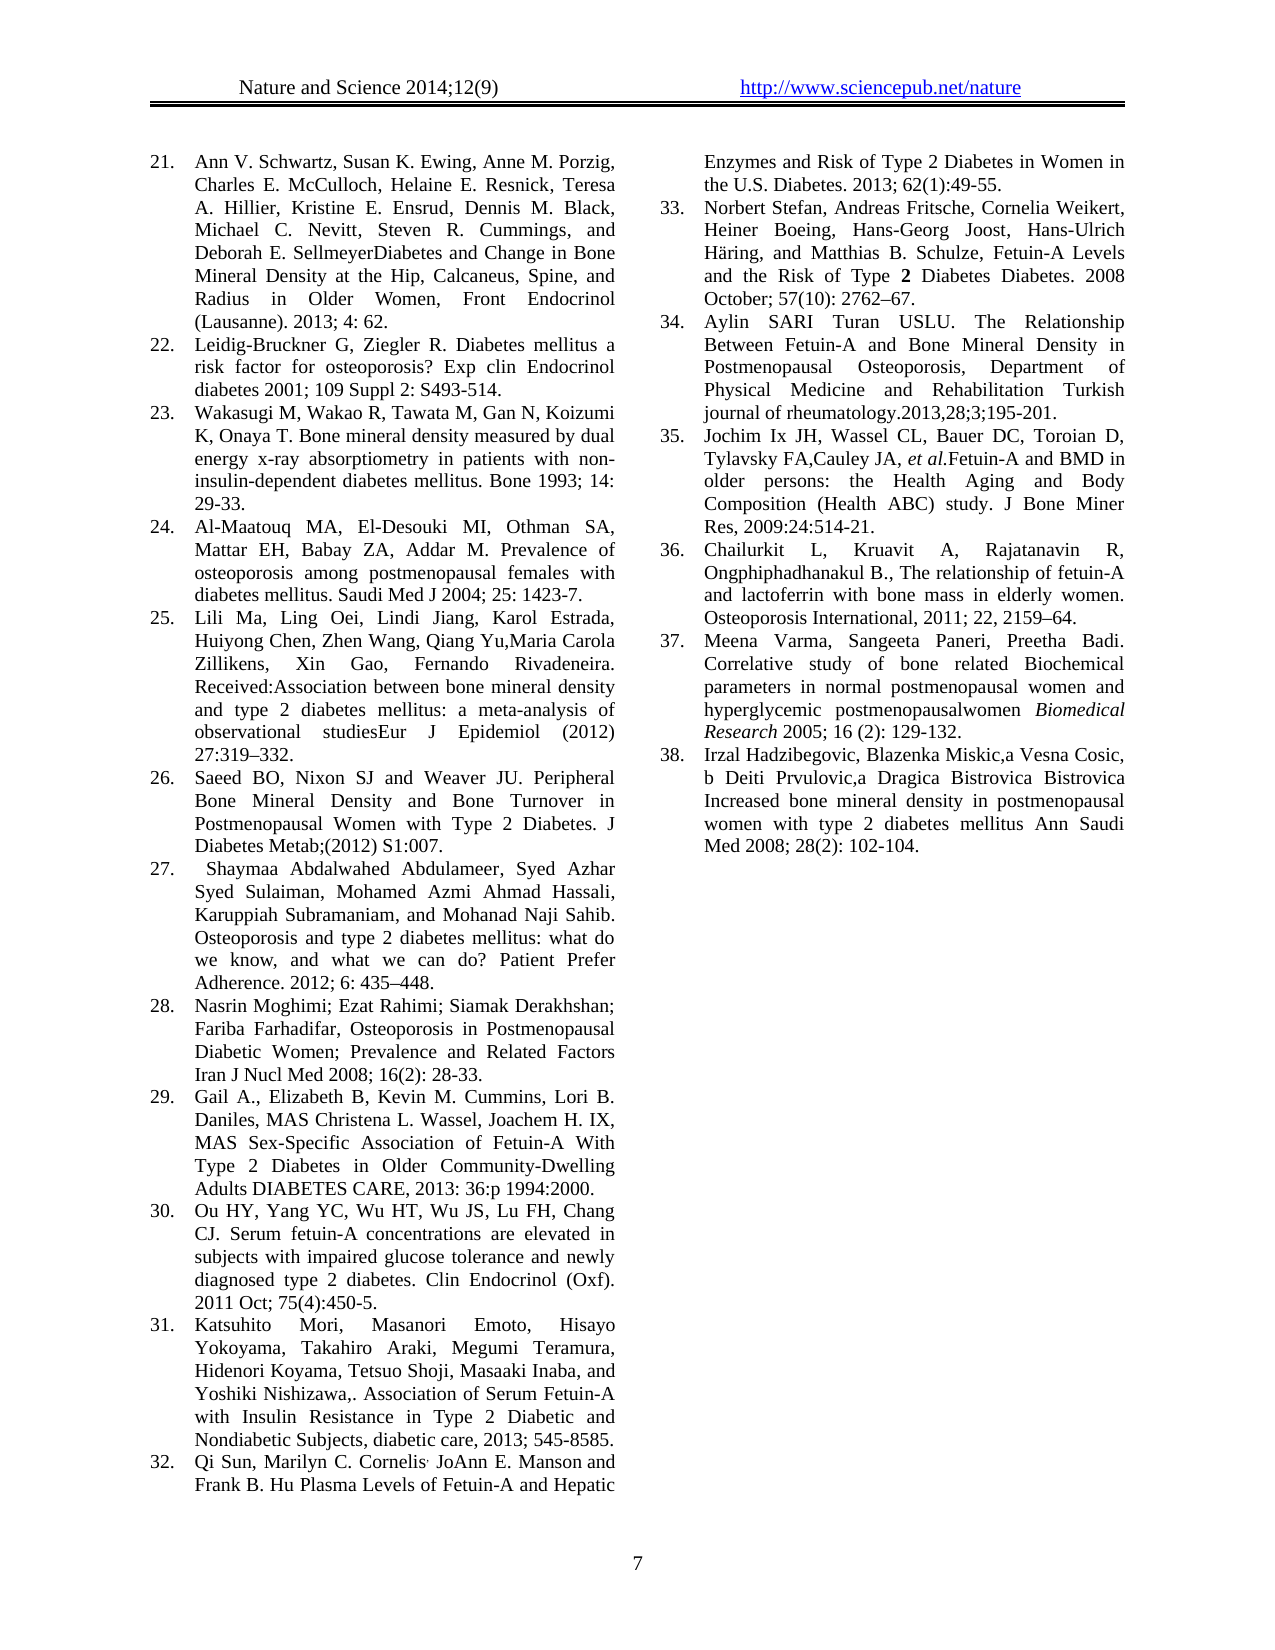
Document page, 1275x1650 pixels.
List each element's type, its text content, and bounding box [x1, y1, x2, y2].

list Gail A., Elizabeth B, Kevin M. Cummins, Lori B. Daniles, MAS Christena L. Wassel, Joachem H. IX, MAS Sex-Specific Association of Fetuin-A With Type 2 Diabetes in Older Community-Dwelling Adults DIABETES CARE, 2013: 36:p 1994:2000. [150, 1085, 615, 1199]
list Chailurkit L, Kruavit A, Rajatanavin R, Ongphiphadhanakul B., The relationship of fetuin-A and lactoferrin with bone mass in elderly women. Osteoporosis International, 2011; 22, 2159–64. [660, 538, 1125, 629]
list Jochim Ix JH, Wassel CL, Bauer DC, Toroian D, Tylavsky FA,Cauley JA, et al.Fetuin-A and BMD in older persons: the Health Aging and Body Composition (Health ABC) study. J Bone Miner Res, 2009:24:514-21. [660, 424, 1125, 538]
list Ann V. Schwartz, Susan K. Ewing, Anne M. Porzig, Charles E. McCulloch, Helaine E. Resnick, Teresa A. Hillier, Kristine E. Ensrud, Dennis M. Black, Michael C. Nevitt, Steven R. Cummings, and Deborah E. SellmeyerDiabetes and Change in Bone Mineral Density at the Hip, Calcaneus, Spine, and Radius in Older Women, Front Endocrinol (Lausanne). 2013; 4: 62. [150, 150, 615, 332]
list Shaymaa Abdalwahed Abdulameer, Syed Azhar Syed Sulaiman, Mohamed Azmi Ahmad Hassali, Karuppiah Subramaniam, and Mohanad Naji Sahib. Osteoporosis and type 2 diabetes mellitus: what do we know, and what we can do? Patient Prefer Adherence. 2012; 6: 435–448. [150, 857, 615, 994]
list Qi Sun, Marilyn C. Cornelis, JoAnn E. Manson and Frank B. Hu Plasma Levels of Fetuin-A and Hepatic Enzymes and Risk of Type 2 Diabetes in Women in the U.S. Diabetes. 2013; 62(1):49-55. [660, 150, 1125, 196]
list Nasrin Moghimi; Ezat Rahimi; Siamak Derakhshan; Fariba Farhadifar, Osteoporosis in Postmenopausal Diabetic Women; Prevalence and Related Factors Iran J Nucl Med 2008; 16(2): 28-33. [150, 994, 615, 1085]
list Meena Varma, Sangeeta Paneri, Preetha Badi. Correlative study of bone related Biochemical parameters in normal postmenopausal women and hyperglycemic postmenopausalwomen Biomedical Research 2005; 16 (2): 129-132. [660, 629, 1125, 743]
list Aylin SARI Turan USLU. The Relationship Between Fetuin-A and Bone Mineral Density in Postmenopausal Osteoporosis, Department of Physical Medicine and Rehabilitation Turkish journal of rheumatology.2013,28;3;195-201. [660, 310, 1125, 424]
list Katsuhito Mori, Masanori Emoto, Hisayo Yokoyama, Takahiro Araki, Megumi Teramura, Hidenori Koyama, Tetsuo Shoji, Masaaki Inaba, and Yoshiki Nishizawa,. Association of Serum Fetuin-A with Insulin Resistance in Type 2 Diabetic and Nondiabetic Subjects, diabetic care, 2013; 545-8585. [150, 1313, 615, 1450]
list Norbert Stefan, Andreas Fritsche, Cornelia Weikert, Heiner Boeing, Hans-Georg Joost, Hans-Ulrich Häring, and Matthias B. Schulze, Fetuin-A Levels and the Risk of Type 2 Diabetes Diabetes. 2008 October; 57(10): 2762–67. [660, 196, 1125, 310]
list Saeed BO, Nixon SJ and Weaver JU. Peripheral Bone Mineral Density and Bone Turnover in Postmenopausal Women with Type 2 Diabetes. J Diabetes Metab;(2012) S1:007. [150, 766, 615, 857]
list Leidig-Bruckner G, Ziegler R. Diabetes mellitus a risk factor for osteoporosis? Exp clin Endocrinol diabetes 2001; 109 Suppl 2: S493-514. [150, 332, 615, 401]
list Irzal Hadzibegovic, Blazenka Miskic,a Vesna Cosic, b Deiti Prvulovic,a Dragica Bistrovica Bistrovica Increased bone mineral density in postmenopausal women with type 2 diabetes mellitus Ann Saudi Med 2008; 28(2): 102-104. [660, 743, 1125, 857]
list Lili Ma, Ling Oei, Lindi Jiang, Karol Estrada, Huiyong Chen, Zhen Wang, Qiang Yu,Maria Carola Zillikens, Xin Gao, Fernando Rivadeneira. Received:Association between bone mineral density and type 2 diabetes mellitus: a meta-analysis of observational studiesEur J Epidemiol (2012) 27:319–332. [150, 606, 615, 766]
list Qi Sun, Marilyn C. Cornelis, JoAnn E. Manson and Frank B. Hu Plasma Levels of Fetuin-A and Hepatic Enzymes and Risk of Type 2 Diabetes in Women in the U.S. Diabetes. 2013; 62(1):49-55. [150, 1450, 615, 1496]
list Ou HY, Yang YC, Wu HT, Wu JS, Lu FH, Chang CJ. Serum fetuin-A concentrations are elevated in subjects with impaired glucose tolerance and newly diagnosed type 2 diabetes. Clin Endocrinol (Oxf). 2011 Oct; 75(4):450-5. [150, 1199, 615, 1313]
list Wakasugi M, Wakao R, Tawata M, Gan N, Koizumi K, Onaya T. Bone mineral density measured by dual energy x-ray absorptiometry in patients with non-insulin-dependent diabetes mellitus. Bone 1993; 14: 29-33. [150, 401, 615, 515]
list Al-Maatouq MA, El-Desouki MI, Othman SA, Mattar EH, Babay ZA, Addar M. Prevalence of osteoporosis among postmenopausal females with diabetes mellitus. Saudi Med J 2004; 25: 1423-7. [150, 515, 615, 606]
